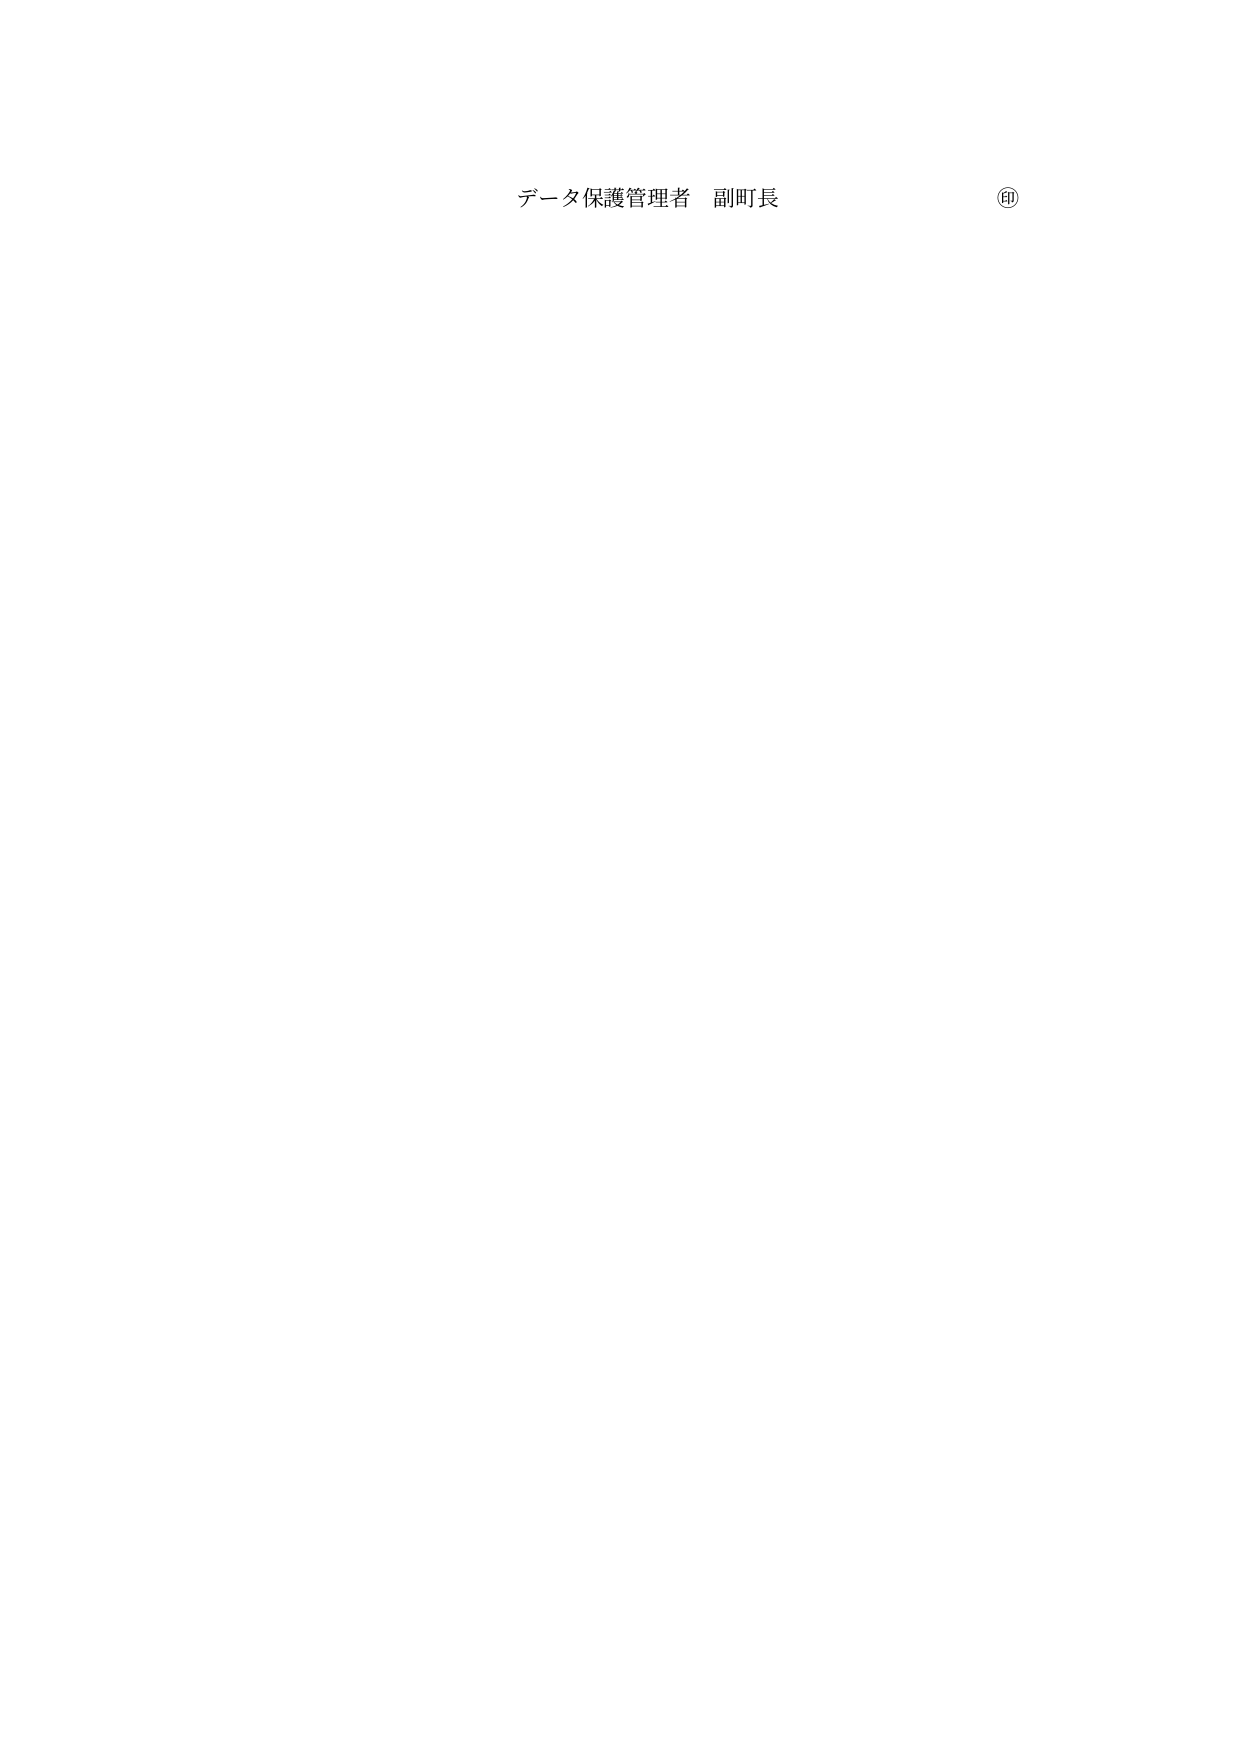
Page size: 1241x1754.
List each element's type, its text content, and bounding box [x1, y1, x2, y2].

text データ保護管理者 副町長 ㊞ [177, 179, 1019, 214]
